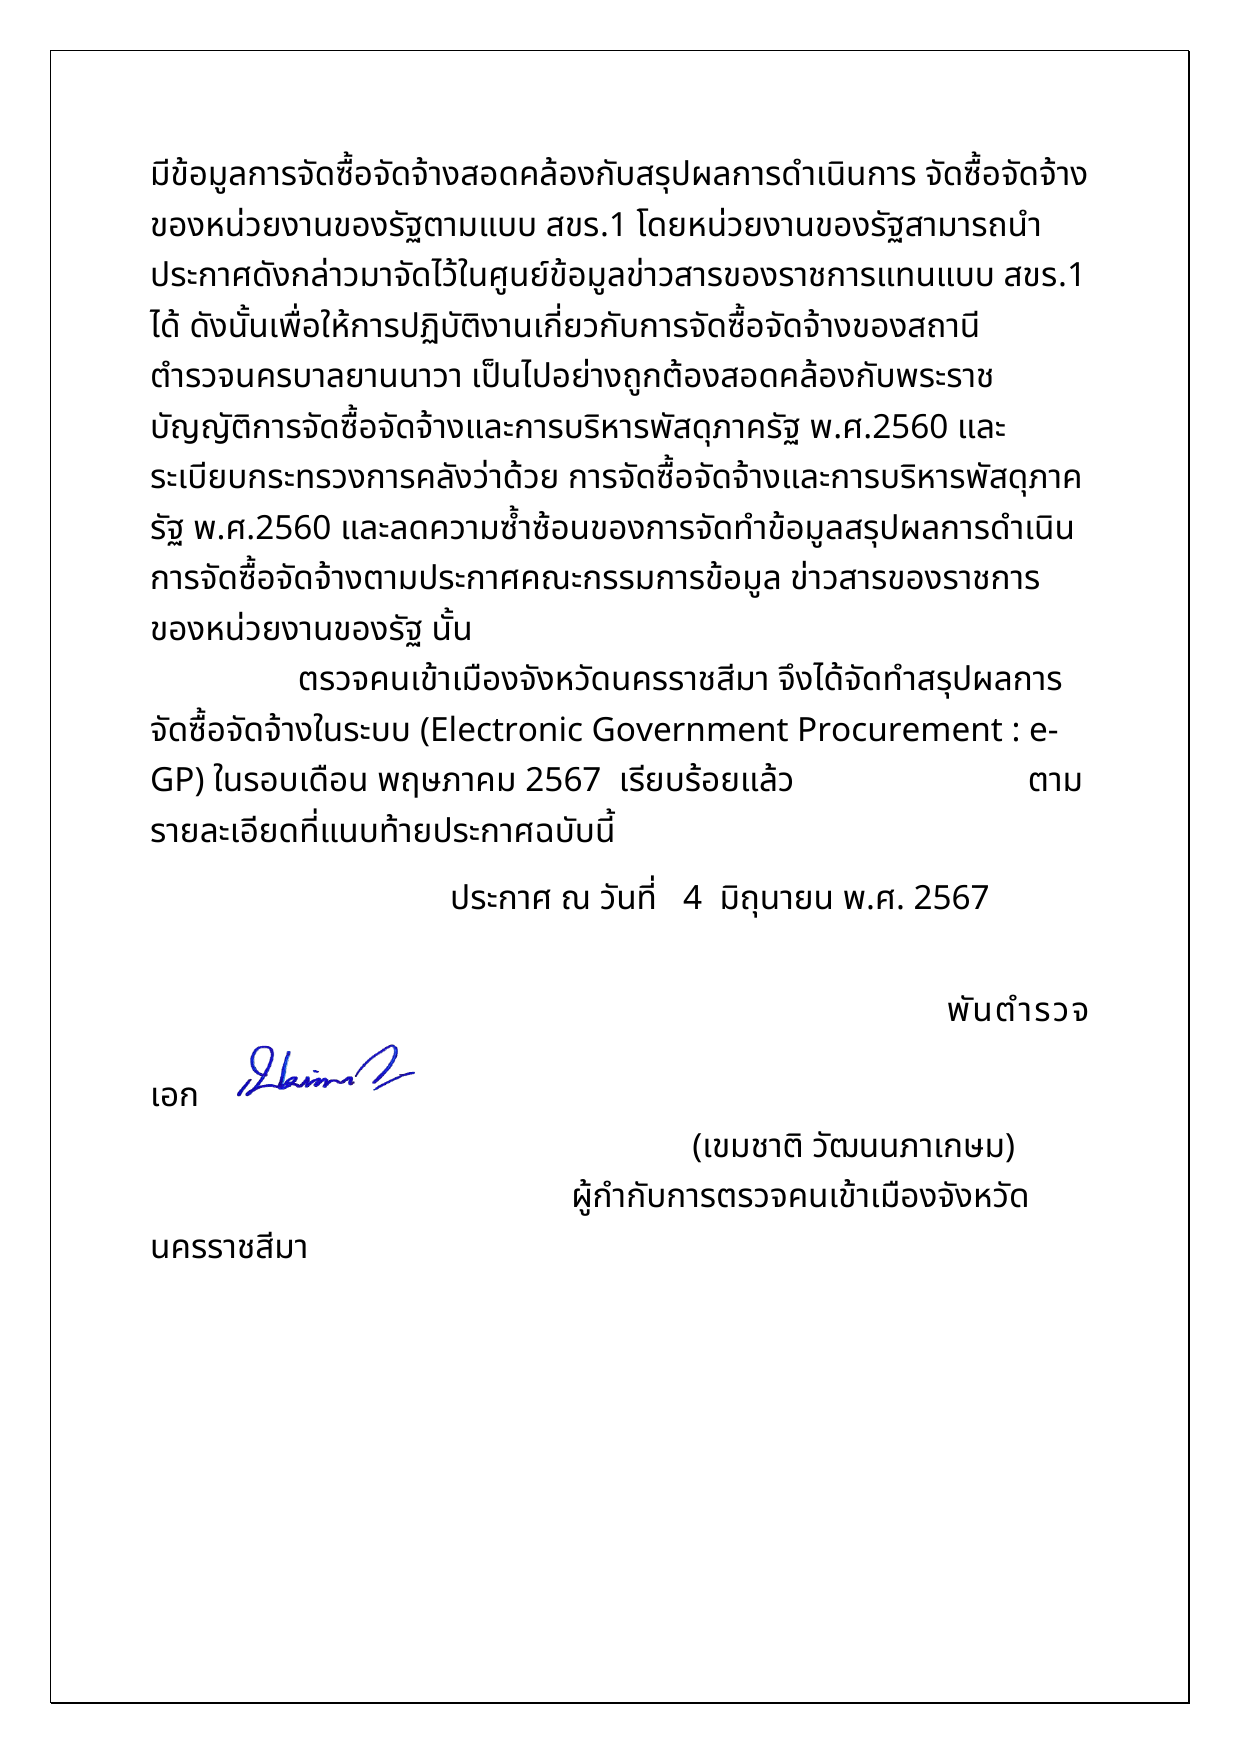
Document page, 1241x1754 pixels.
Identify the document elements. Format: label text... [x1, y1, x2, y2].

text ตรวจคนเข้าเมืองจังหวัดนครราชสีมา จึงได้จัดทำสรุปผลการจัดซื้อจัดจ้างในระบบ (Electronic Government Procurement : e-GP) ในรอบเดือน พฤษภาคม 2567 เรียบร้อยแล้ว ตามรายละเอียดที่แนบท้ายประกาศฉบับนี้ [150, 655, 1089, 857]
text ผู้กำกับการตรวจคนเข้าเมืองจังหวัดนครราชสีมา [150, 1172, 1089, 1273]
picture [233, 1036, 429, 1107]
text พันตำรวจเอก [150, 986, 1089, 1121]
text ประกาศ ณ วันที่ 4 มิถุนายน พ.ศ. 2567 [302, 874, 1089, 924]
text (เขมชาติ วัฒนนภาเกษม) [150, 1121, 1089, 1172]
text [150, 150, 1089, 655]
